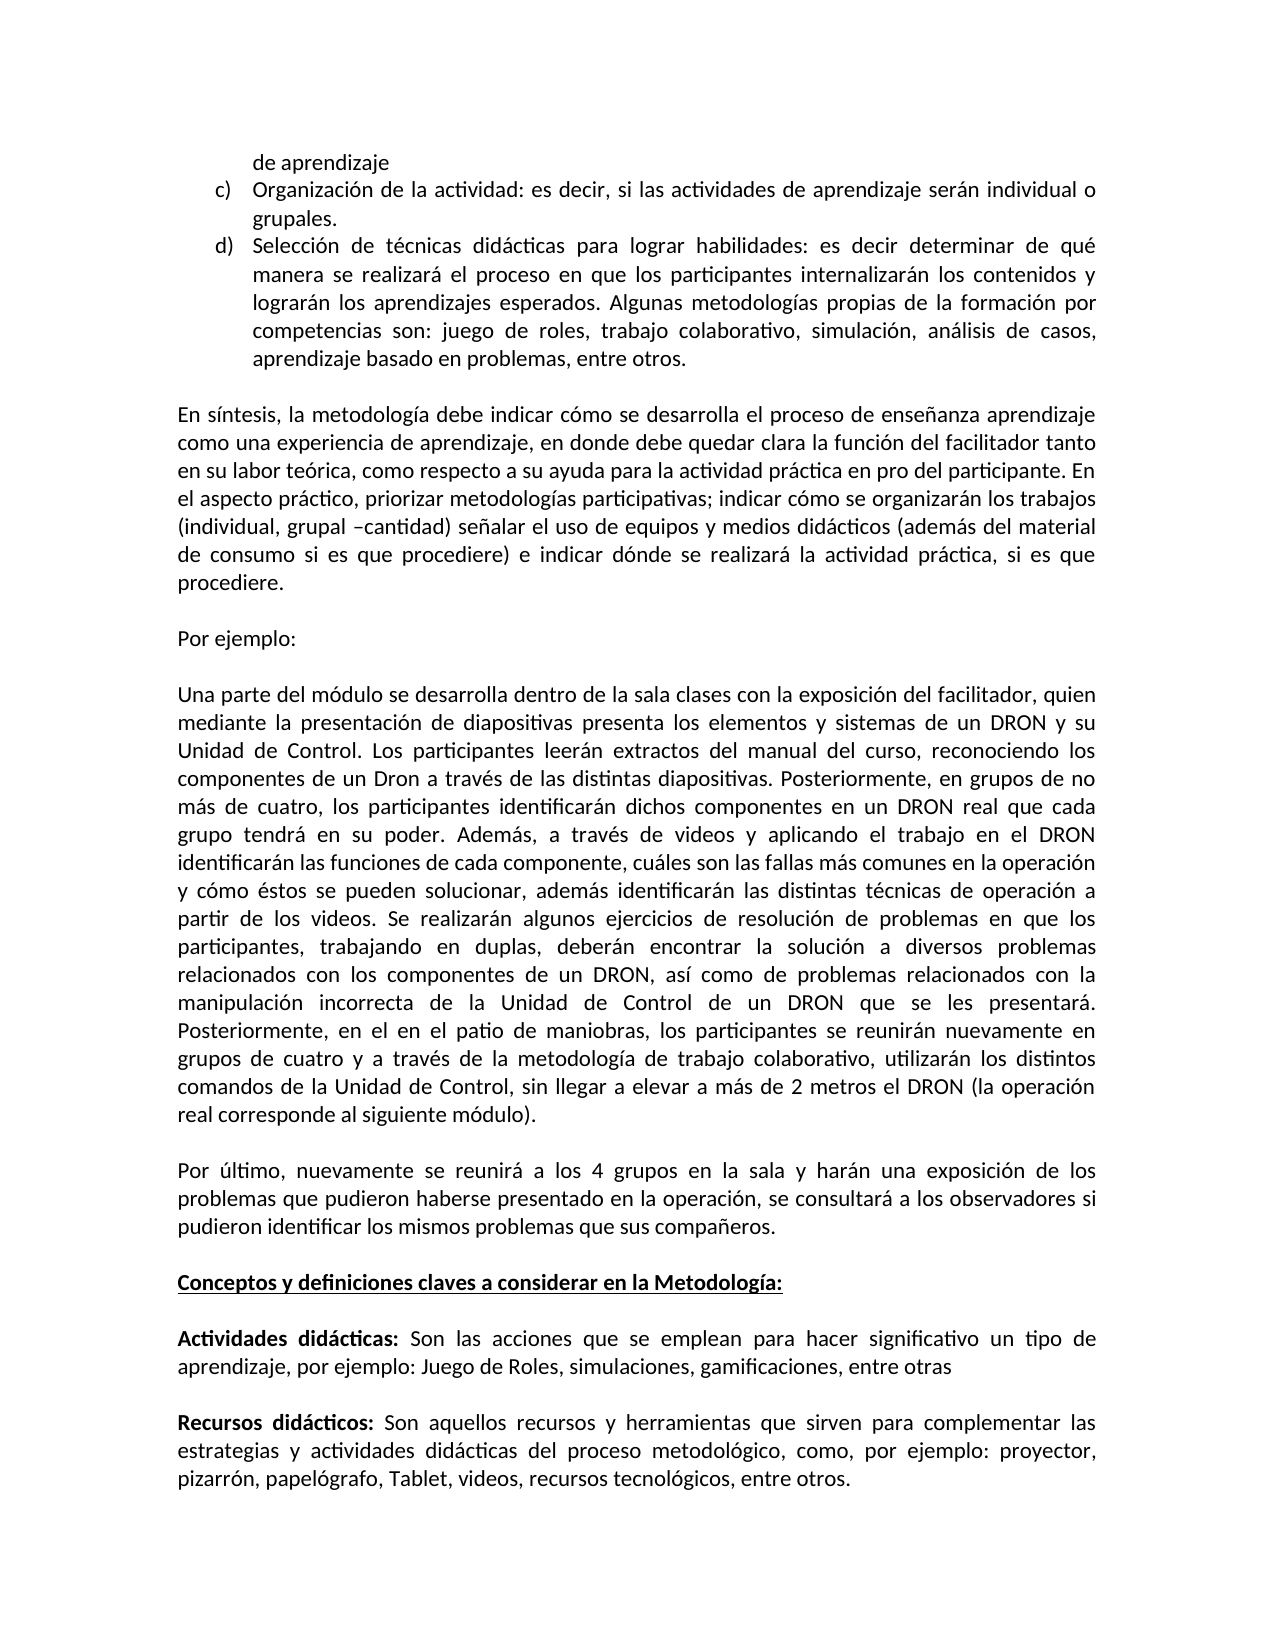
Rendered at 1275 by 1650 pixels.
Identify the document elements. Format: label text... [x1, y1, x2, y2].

list Organización de la actividad: es decir, si las actividades de aprendizaje serán individual o grupales. [215, 176, 1098, 232]
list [215, 148, 1098, 176]
text Una parte del módulo se desarrolla dentro de la sala clases con la exposición del facilitador, quien mediante la presentación de diapositivas presenta los elementos y sistemas de un DRON y su Unidad de Control. Los participantes leerán extractos del manual del curso, reconociendo los componentes de un Dron a través de las distintas diapositivas. Posteriormente, en grupos de no más de cuatro, los participantes identificarán dichos componentes en un DRON real que cada grupo tendrá en su poder. Además, a través de videos y aplicando el trabajo en el DRON identificarán las funciones de cada componente, cuáles son las fallas más comunes en la operación y cómo éstos se pueden solucionar, además identificarán las distintas técnicas de operación a partir de los videos. Se realizarán algunos ejercicios de resolución de problemas en que los participantes, trabajando en duplas, deberán encontrar la solución a diversos problemas relacionados con los componentes de un DRON, así como de problemas relacionados con la manipulación incorrecta de la Unidad de Control de un DRON que se les presentará. Posteriormente, en el en el patio de maniobras, los participantes se reunirán nuevamente en grupos de cuatro y a través de la metodología de trabajo colaborativo, utilizarán los distintos comandos de la Unidad de Control, sin llegar a elevar a más de 2 metros el DRON (la operación real corresponde al siguiente módulo). [177, 680, 1098, 1128]
text Conceptos y definiciones claves a considerar en la Metodología: [177, 1268, 1098, 1296]
text Por último, nuevamente se reunirá a los 4 grupos en la sala y harán una exposición de los problemas que pudieron haberse presentado en la operación, se consultará a los observadores si pudieron identificar los mismos problemas que sus compañeros. [177, 1156, 1098, 1240]
list Selección de técnicas didácticas para lograr habilidades: es decir determinar de qué manera se realizará el proceso en que los participantes internalizarán los contenidos y lograrán los aprendizajes esperados. Algunas metodologías propias de la formación por competencias son: juego de roles, trabajo colaborativo, simulación, análisis de casos, aprendizaje basado en problemas, entre otros. [215, 232, 1098, 372]
text Recursos didácticos: Son aquellos recursos y herramientas que sirven para complementar las estrategias y actividades didácticas del proceso metodológico, como, por ejemplo: proyector, pizarrón, papelógrafo, Tablet, videos, recursos tecnológicos, entre otros. [177, 1408, 1098, 1493]
text Por ejemplo: [177, 624, 1098, 652]
text Actividades didácticas: Son las acciones que se emplean para hacer significativo un tipo de aprendizaje, por ejemplo: Juego de Roles, simulaciones, gamificaciones, entre otras [177, 1324, 1098, 1381]
text En síntesis, la metodología debe indicar cómo se desarrolla el proceso de enseñanza aprendizaje como una experiencia de aprendizaje, en donde debe quedar clara la función del facilitador tanto en su labor teórica, como respecto a su ayuda para la actividad práctica en pro del participante. En el aspecto práctico, priorizar metodologías participativas; indicar cómo se organizarán los trabajos (individual, grupal –cantidad) señalar el uso de equipos y medios didácticos (además del material de consumo si es que procediere) e indicar dónde se realizará la actividad práctica, si es que procediere. [177, 400, 1098, 596]
